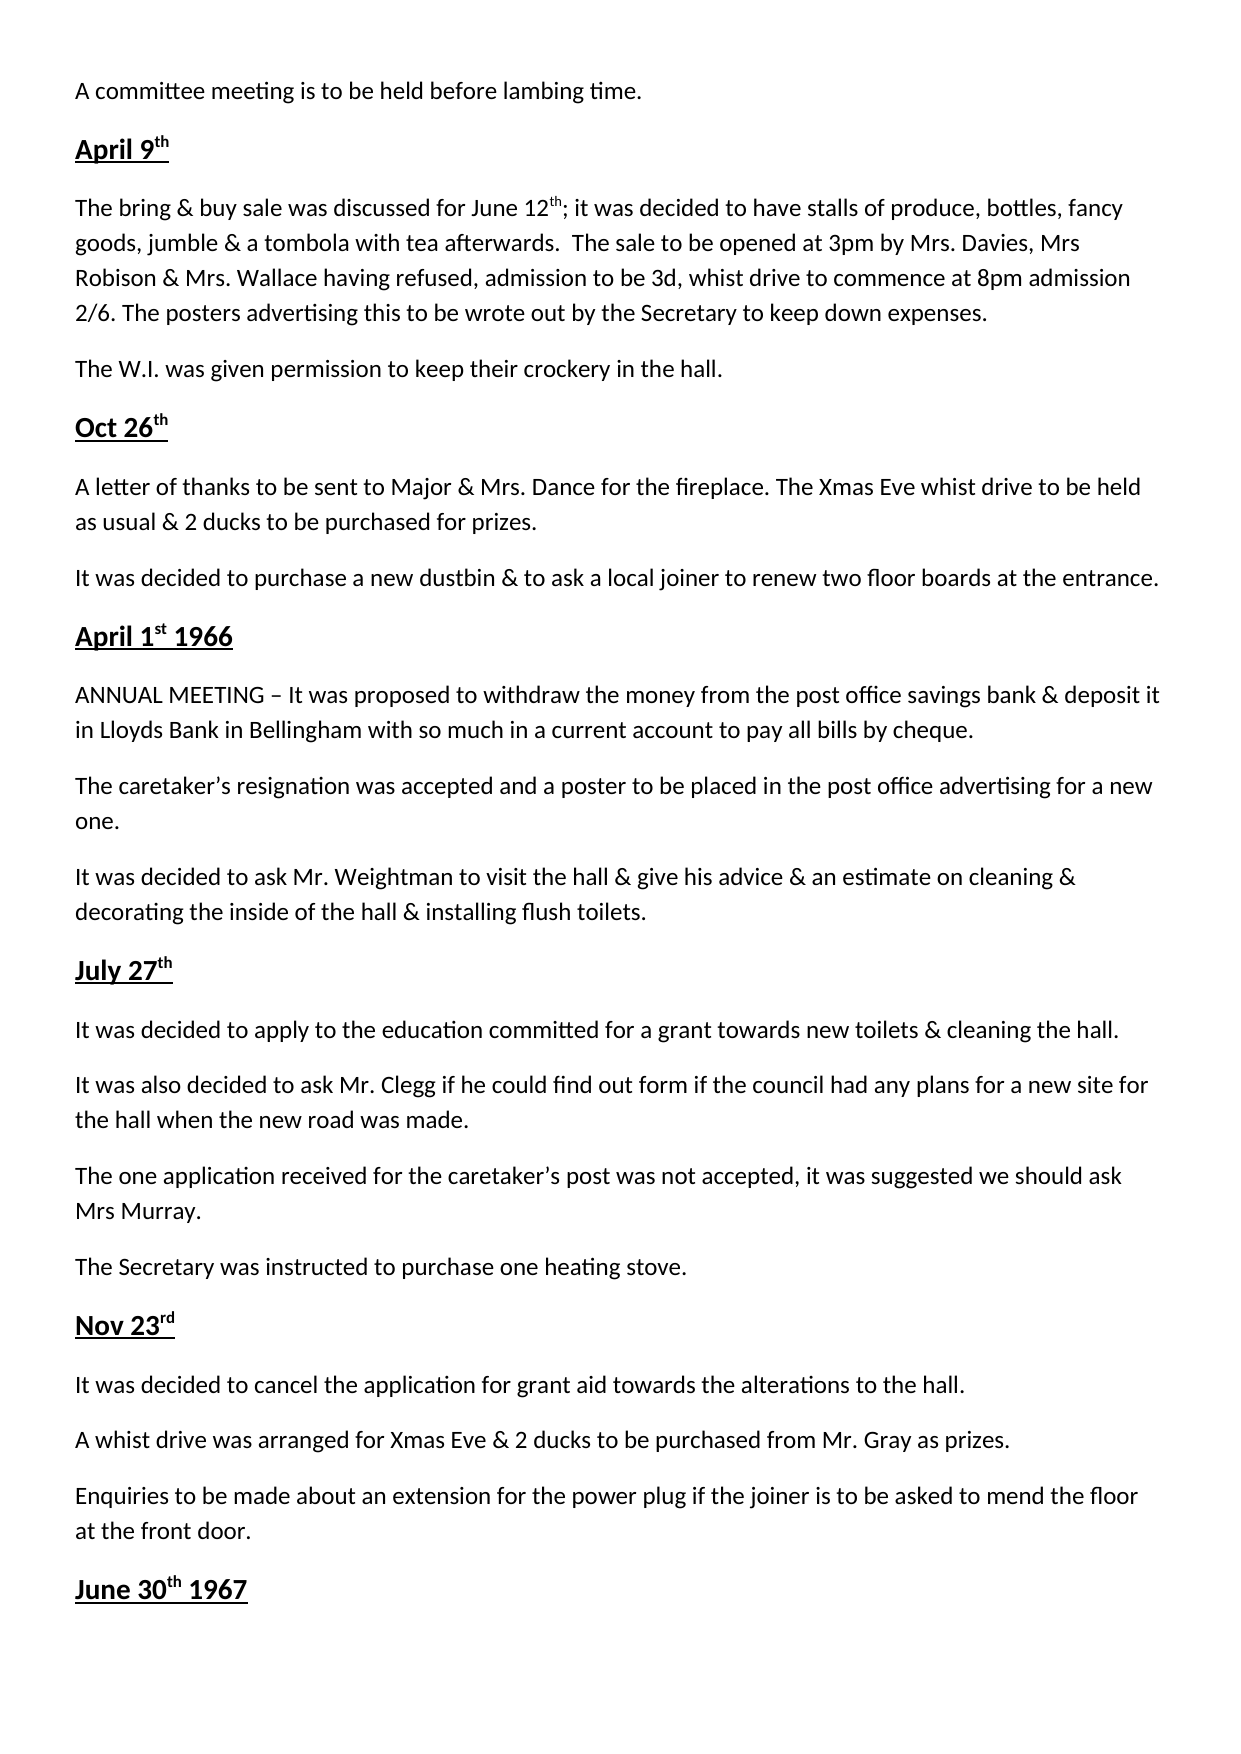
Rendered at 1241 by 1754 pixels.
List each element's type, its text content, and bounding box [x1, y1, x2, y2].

text It was decided to cancel the application for grant aid towards the alterations to the hall. [75, 1369, 1165, 1399]
text The Secretary was instructed to purchase one heating stove. [75, 1251, 1165, 1282]
text The W.I. was given permission to keep their crockery in the hall. [75, 353, 1165, 384]
text The one application received for the caretaker’s post was not accepted, it was suggested we should ask Mrs Murray. [75, 1160, 1165, 1226]
text A committee meeting is to be held before lambing time. [75, 75, 1165, 106]
text A whist drive was arranged for Xmas Eve & 2 ducks to be purchased from Mr. Gray as prizes. [75, 1425, 1165, 1455]
text The bring & buy sale was discussed for June 12th; it was decided to have stalls of produce, bottles, fancy goods, jumble & a tombola with tea afterwards. The sale to be opened at 3pm by Mrs. Davies, Mrs Robison & Mrs. Wallace having refused, admission to be 3d, whist drive to commence at 8pm admission 2/6. The posters advertising this to be wrote out by the Secretary to keep down expenses. [75, 193, 1165, 328]
text It was decided to purchase a new dustbin & to ask a local joiner to renew two floor boards at the entrance. [75, 562, 1165, 592]
text June 30th 1967 [75, 1571, 1165, 1607]
text April 9th [75, 131, 1165, 166]
text April 1st 1966 [75, 618, 1165, 653]
text It was also decided to ask Mr. Clegg if he could find out form if the council had any plans for a new site for the hall when the new road was made. [75, 1069, 1165, 1135]
text July 27th [75, 952, 1165, 988]
text Oct 26th [75, 409, 1165, 445]
text Nov 23rd [75, 1307, 1165, 1343]
text Enquiries to be made about an extension for the power plug if the joiner is to be asked to mend the floor at the front door. [75, 1481, 1165, 1546]
text It was decided to apply to the education committed for a grant towards new toilets & cleaning the hall. [75, 1014, 1165, 1044]
text A letter of thanks to be sent to Major & Mrs. Dance for the fireplace. The Xmas Eve whist drive to be held as usual & 2 ducks to be purchased for prizes. [75, 471, 1165, 537]
text It was decided to ask Mr. Weightman to visit the hall & give his advice & an estimate on cleaning & decorating the inside of the hall & installing flush toilets. [75, 861, 1165, 927]
text The caretaker’s resignation was accepted and a poster to be placed in the post office advertising for a new one. [75, 770, 1165, 836]
text ANNUAL MEETING – It was proposed to withdraw the money from the post office savings bank & deposit it in Lloyds Bank in Bellingham with so much in a current account to pay all bills by cheque. [75, 679, 1165, 745]
